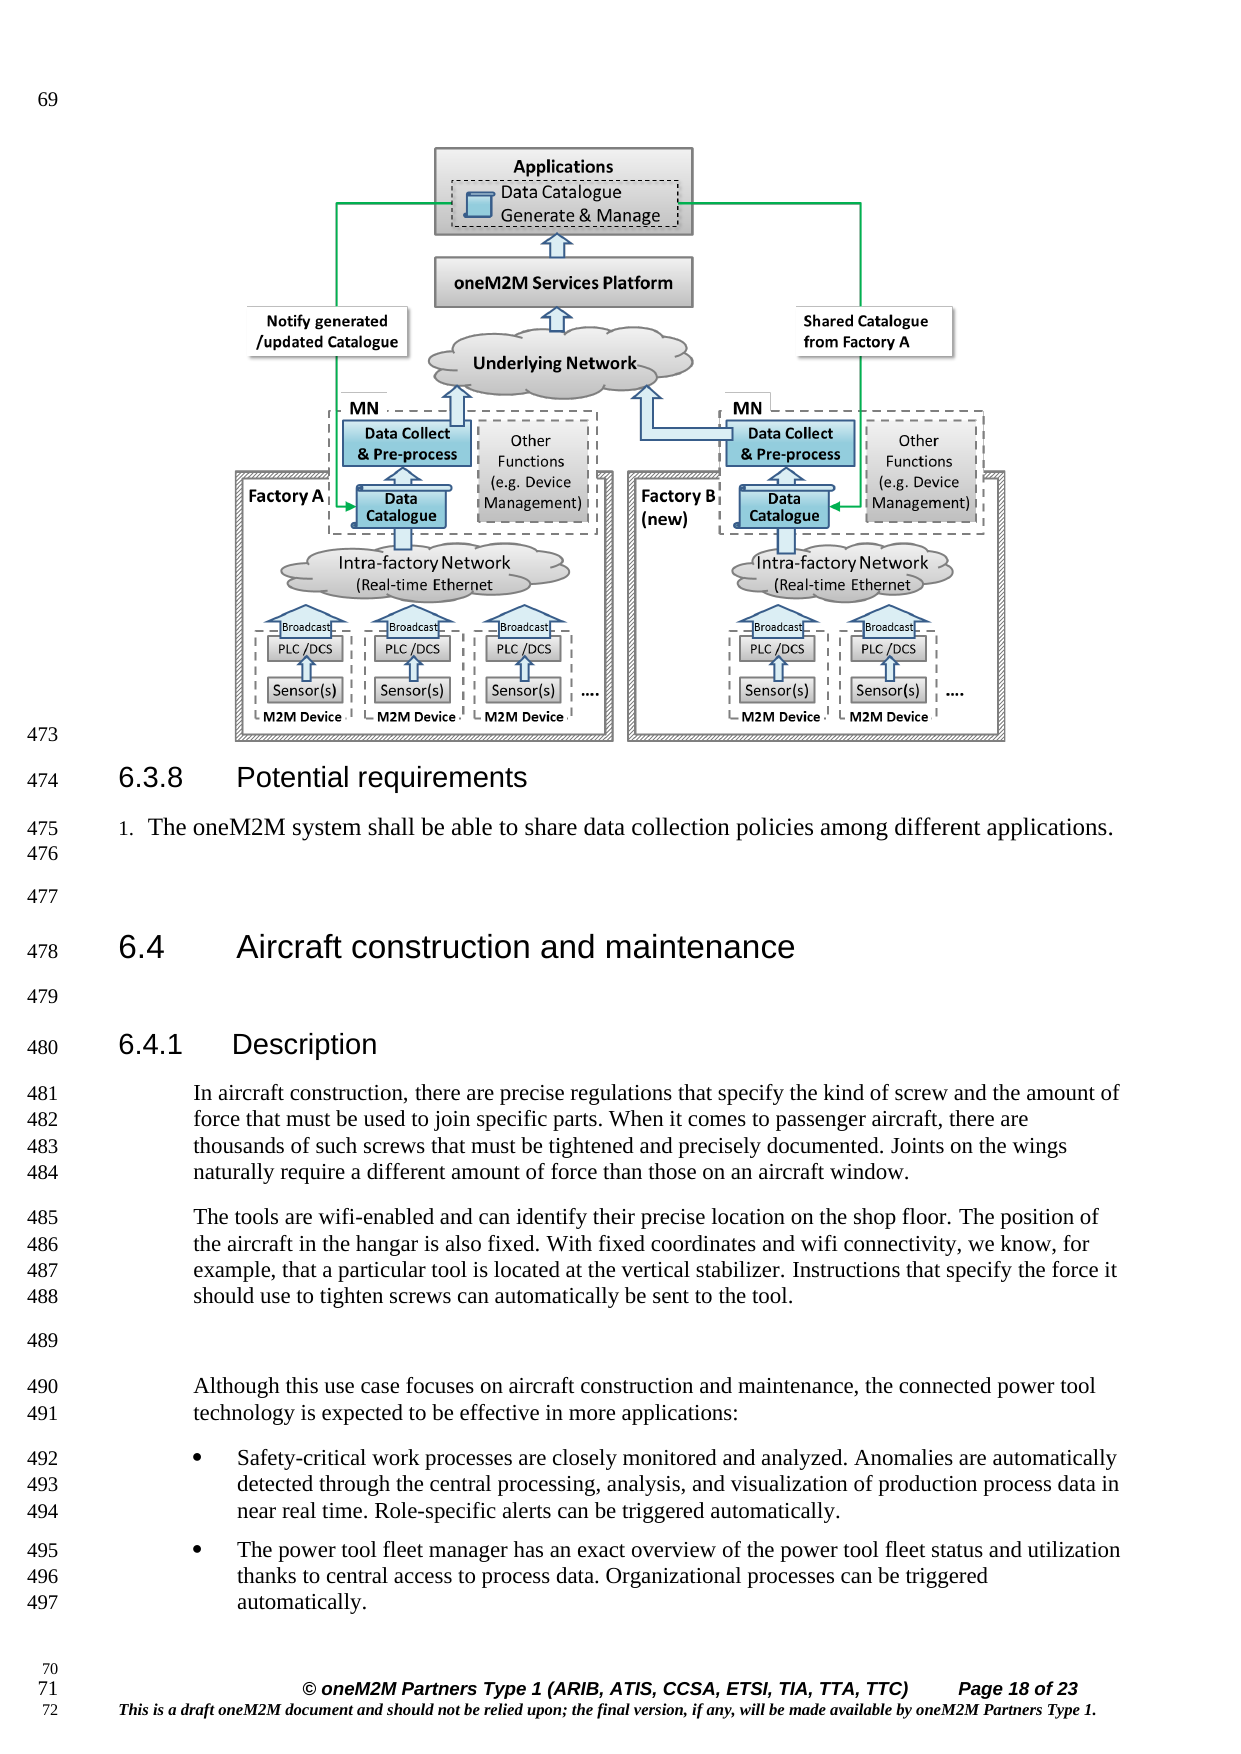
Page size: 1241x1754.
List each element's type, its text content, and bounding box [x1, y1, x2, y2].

text In aircraft construction, there are precise regulations that specify the kind of screw and the amount of force that must be used to join specific parts. When it comes to passenger aircraft, there are thousands of such screws that must be tightened and precisely documented. Joints on the wings naturally require a different amount of force than those on an aircraft window. [193, 1079, 1122, 1184]
subtitle 6.4 Aircraft construction and maintenance [118, 927, 1122, 965]
text Although this use case focuses on aircraft construction and maintenance, the connected power tool technology is expected to be effective in more applications: [193, 1373, 1122, 1425]
subtitle 6.3.8 Potential requirements [118, 760, 1122, 794]
subtitle 6.4.1 Description [118, 1027, 1122, 1060]
picture [234, 147, 1006, 742]
text The tools are wifi-enabled and can identify their precise location on the shop floor. The position of the aircraft in the hangar is also fixed. With fixed coordinates and wifi connectivity, we know, for example, that a particular tool is located at the vertical stabilizer. Instructions that specify the force it should use to tighten screws can automatically be sent to the tool. [193, 1203, 1122, 1309]
list The power tool fleet manager has an exact overview of the power tool fleet status and utilization thanks to central access to process data. Organizational processes can be triggered automatically. [193, 1536, 1122, 1615]
list Safety-critical work processes are closely monitored and analyzed. Anomalies are automatically detected through the central processing, analysis, and visualization of production process data in near real time. Role-specific alerts can be triggered automatically. [193, 1444, 1122, 1523]
list The oneM2M system shall be able to share data collection policies among different applications. [118, 812, 1122, 841]
